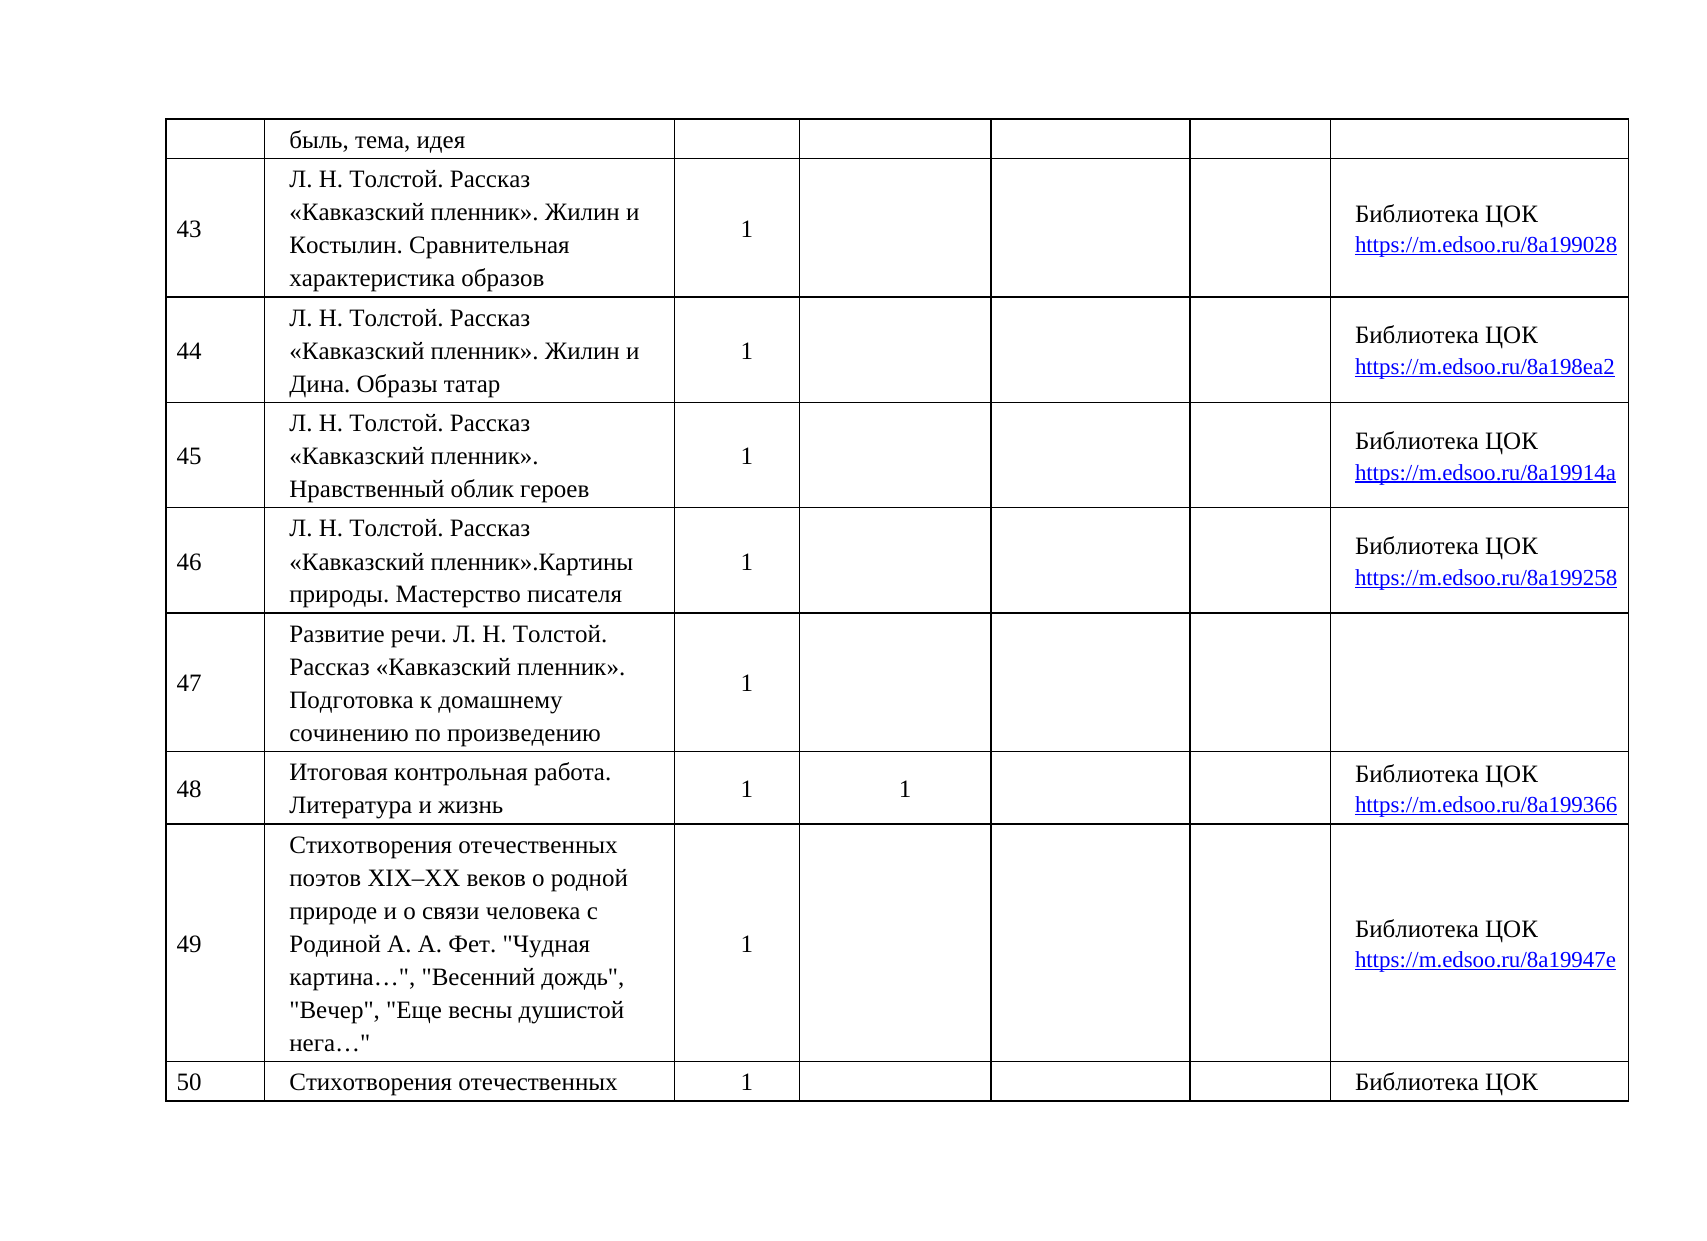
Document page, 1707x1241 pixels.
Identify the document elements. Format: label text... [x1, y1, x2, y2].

table_cell Л. Н. Толстой. Рассказ «Кавказский пленник». Жилин и Костылин. Сравнительная характеристика образов [265, 159, 674, 296]
table_cell 1 [675, 614, 799, 751]
table_cell 44 [167, 298, 264, 401]
table_cell 1 [675, 752, 799, 823]
table_cell Итоговая контрольная работа. Литература и жизнь [265, 752, 674, 823]
table_cell [800, 159, 990, 296]
table_cell [992, 1062, 1189, 1100]
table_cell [1331, 1062, 1628, 1100]
table_cell Библиотека ЦОК https://m.edsoo.ru/8a19914a [1331, 403, 1628, 507]
table_cell [1191, 403, 1330, 507]
table_cell 48 [167, 752, 264, 823]
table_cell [265, 120, 674, 157]
table_cell 50 [167, 1062, 264, 1100]
table_cell [992, 403, 1189, 507]
table_cell 1 [800, 752, 990, 823]
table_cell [1331, 120, 1628, 157]
table_cell [1191, 825, 1330, 1061]
table_cell Библиотека ЦОК https://m.edsoo.ru/8a199028 [1331, 159, 1628, 296]
table_cell 42 [167, 120, 264, 157]
table_cell 49 [167, 825, 264, 1061]
table_cell [1191, 1062, 1330, 1100]
table_cell 1 [675, 1062, 799, 1100]
table_cell [992, 159, 1189, 296]
table_cell 1 [675, 159, 799, 296]
table_cell [1191, 752, 1330, 823]
table_cell [1331, 614, 1628, 751]
table_cell Библиотека ЦОК https://m.edsoo.ru/8a199258 [1331, 508, 1628, 612]
table_cell [992, 825, 1189, 1061]
table_cell [992, 120, 1189, 157]
table_cell 1 [675, 508, 799, 612]
table_cell [800, 825, 990, 1061]
table_cell [992, 508, 1189, 612]
table_cell 46 [167, 508, 264, 612]
table_cell [800, 614, 990, 751]
table_cell [1191, 614, 1330, 751]
table_cell 1 [675, 403, 799, 507]
table_cell [800, 403, 990, 507]
table_cell [992, 752, 1189, 823]
table_cell [1191, 120, 1330, 157]
table_cell [1191, 298, 1330, 401]
table_cell Библиотека ЦОК https://m.edsoo.ru/8a199366 [1331, 752, 1628, 823]
table_cell [992, 614, 1189, 751]
table_cell [800, 1062, 990, 1100]
table_cell [800, 120, 990, 157]
table_cell [992, 298, 1189, 401]
table_cell [1191, 508, 1330, 612]
table_cell 1 [675, 120, 799, 157]
table_cell Библиотека ЦОК https://m.edsoo.ru/8a19947e [1331, 825, 1628, 1061]
table_cell 47 [167, 614, 264, 751]
table_cell [1191, 159, 1330, 296]
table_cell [265, 1062, 674, 1100]
table_cell Л. Н. Толстой. Рассказ «Кавказский пленник». Нравственный облик героев [265, 403, 674, 507]
table_cell Библиотека ЦОК https://m.edsoo.ru/8a198ea2 [1331, 298, 1628, 401]
table_cell [800, 298, 990, 401]
table_cell Стихотворения отечественных поэтов XIX–ХХ веков о родной природе и о связи человека с Родиной А. А. Фет. "Чудная картина…", "Весенний дождь", "Вечер", "Еще весны душистой нега…" [265, 825, 674, 1061]
table_cell Л. Н. Толстой. Рассказ «Кавказский пленник».Картины природы. Мастерство писателя [265, 508, 674, 612]
table_cell 1 [675, 298, 799, 401]
table_cell 45 [167, 403, 264, 507]
table_cell Л. Н. Толстой. Рассказ «Кавказский пленник». Жилин и Дина. Образы татар [265, 298, 674, 401]
table_cell 43 [167, 159, 264, 296]
table_cell 1 [675, 825, 799, 1061]
table_cell Развитие речи. Л. Н. Толстой. Рассказ «Кавказский пленник». Подготовка к домашнему сочинению по произведению [265, 614, 674, 751]
table_cell [800, 508, 990, 612]
